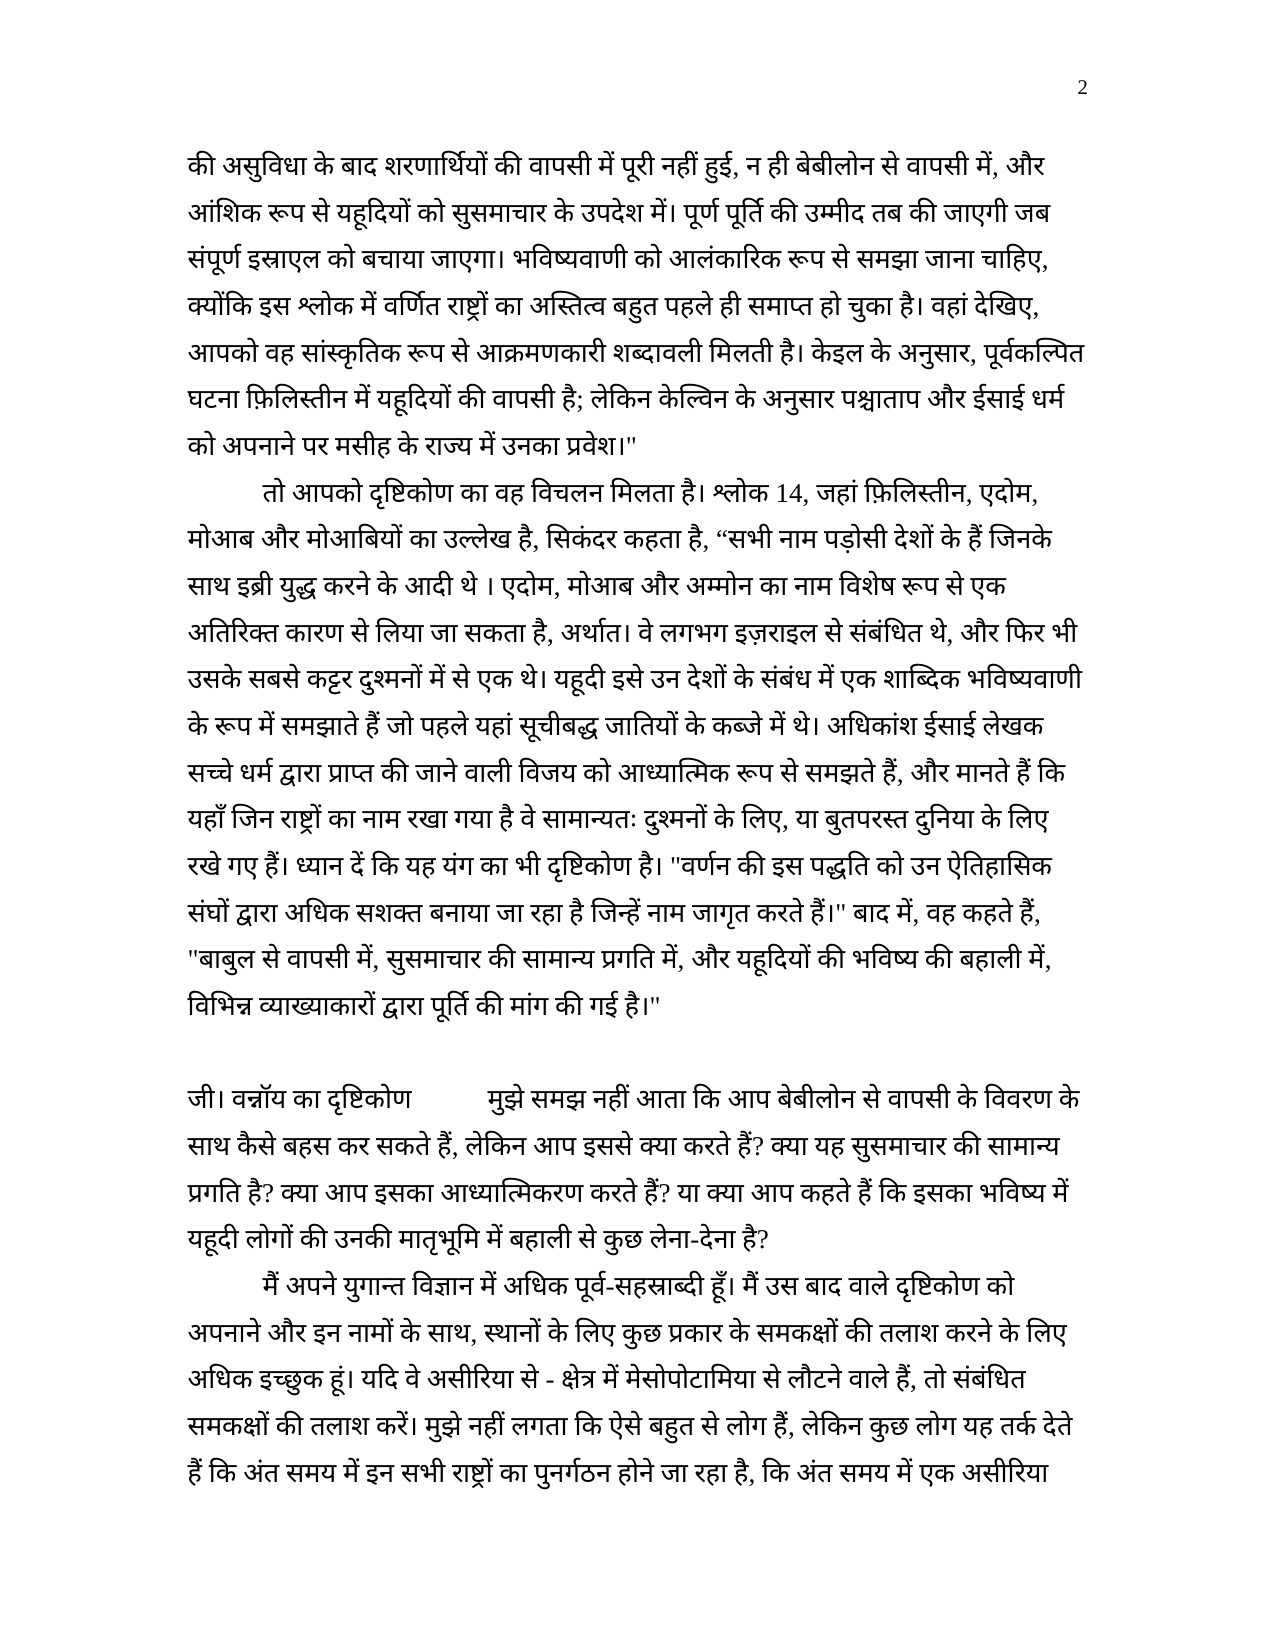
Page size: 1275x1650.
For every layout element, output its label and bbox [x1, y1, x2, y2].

text [187, 477, 1087, 1488]
text [187, 150, 1087, 461]
